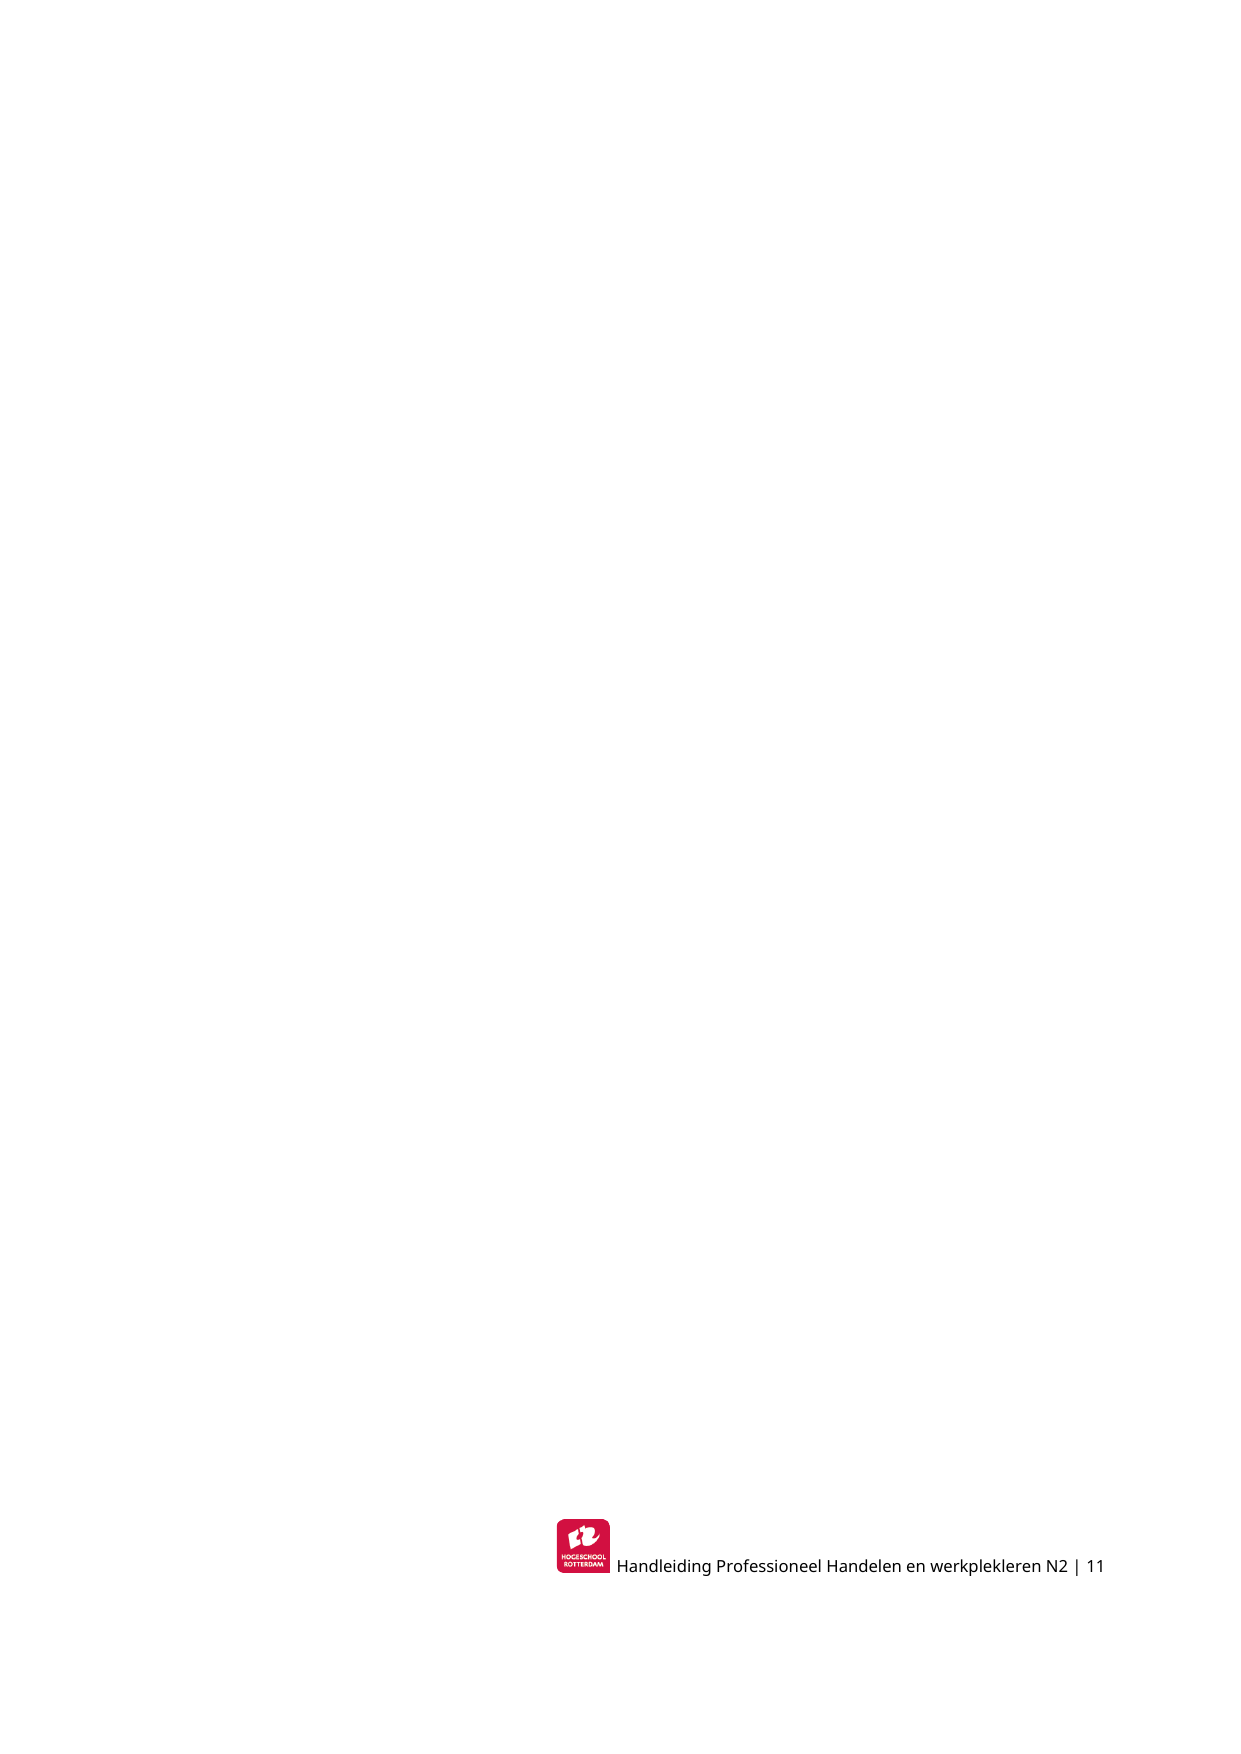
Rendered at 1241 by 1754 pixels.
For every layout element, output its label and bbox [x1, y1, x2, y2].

picture [556, 1519, 610, 1573]
